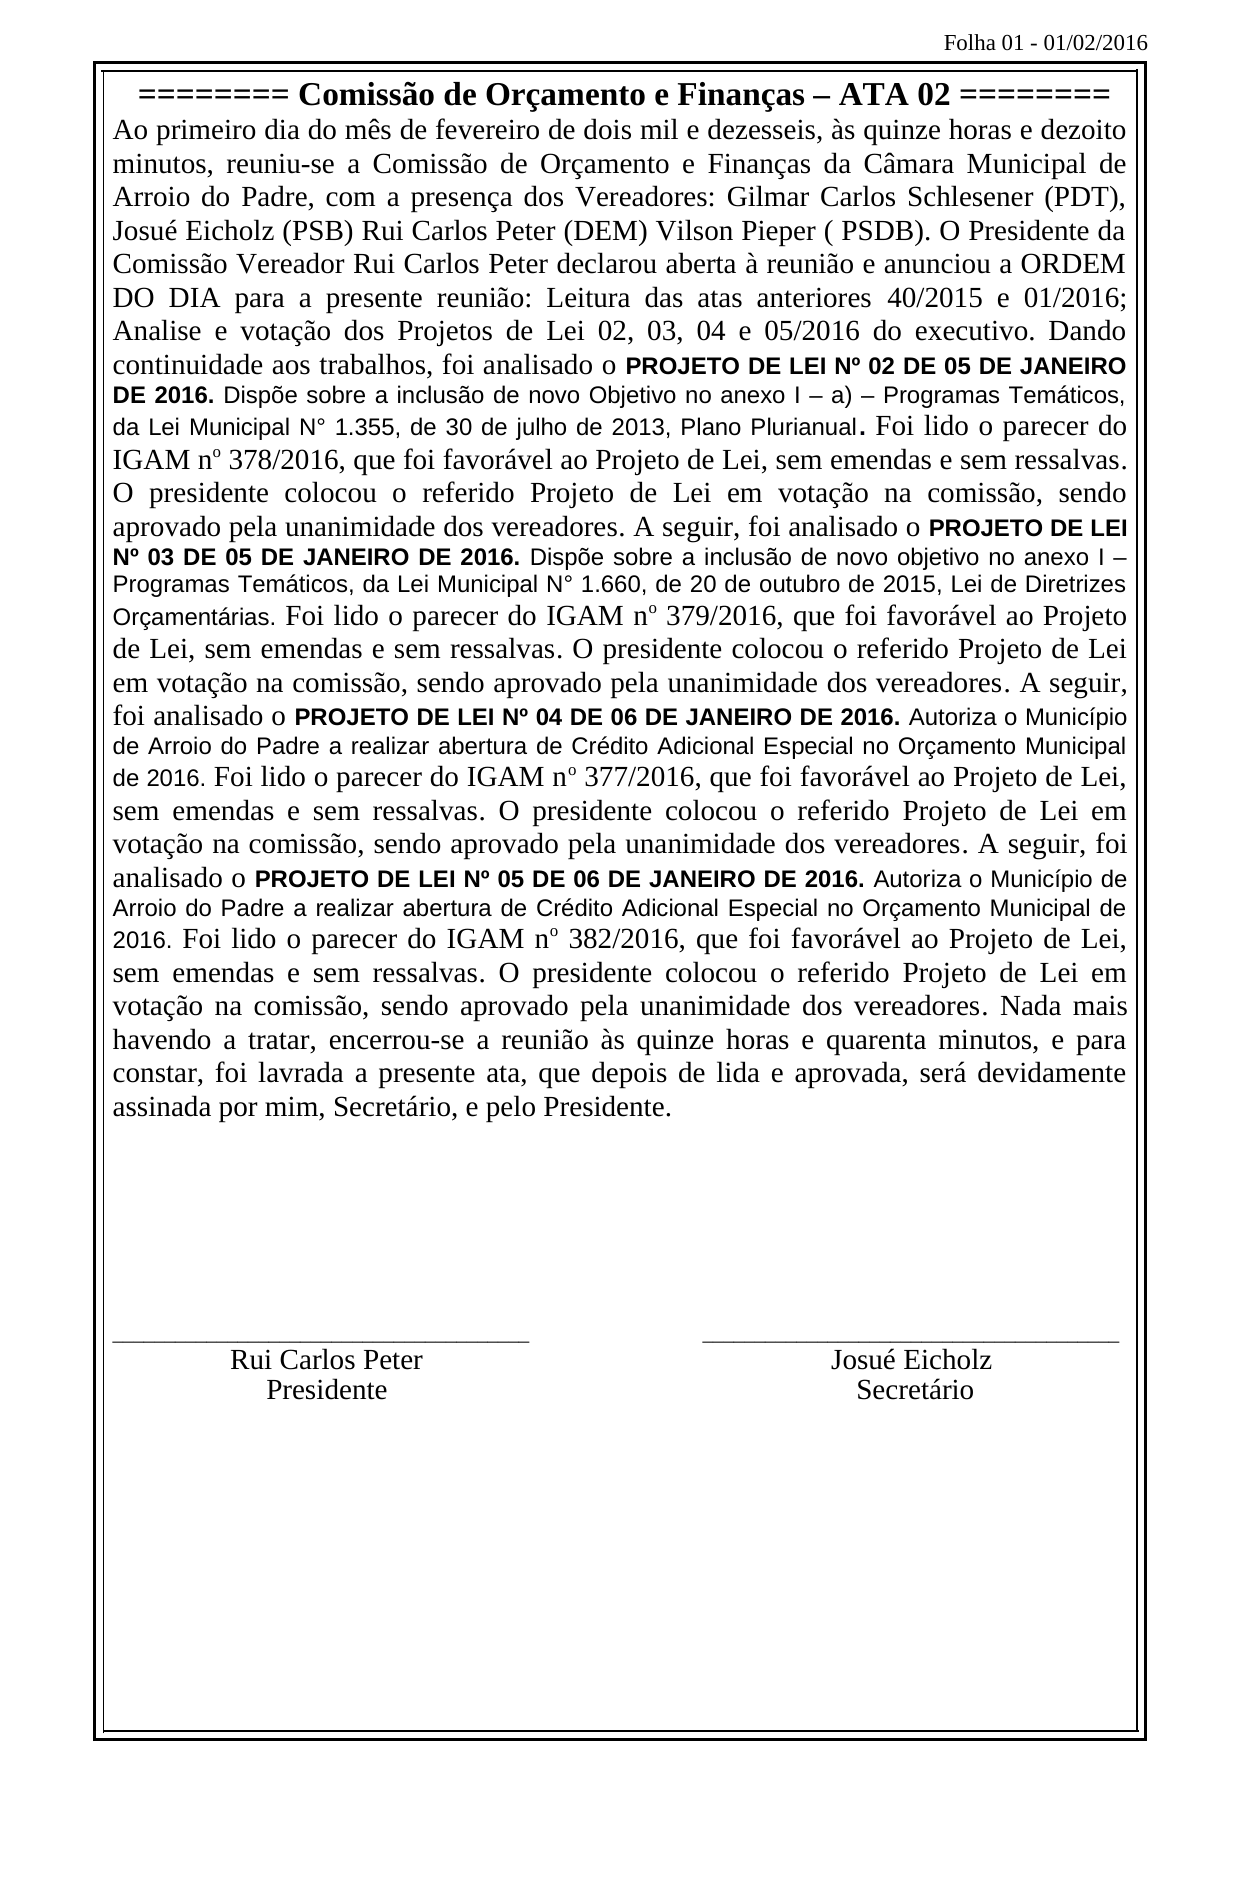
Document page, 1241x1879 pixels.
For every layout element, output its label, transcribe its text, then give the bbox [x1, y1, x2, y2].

text ________________________________________ ________________________________________ Rui Carlos Peter Josué Eicholz [112, 1324, 1128, 1375]
text Ao primeiro dia do mês de fevereiro de dois mil e dezesseis, às quinze horas e dezoito minutos, reuniu-se a Comissão de Orçamento e Finanças da Câmara Municipal de Arroio do Padre, com a presença dos Vereadores: Gilmar Carlos Schlesener (PDT), Josué Eicholz (PSB) Rui Carlos Peter (DEM) Vilson Pieper ( PSDB). O Presidente da Comissão Vereador Rui Carlos Peter declarou aberta à reunião e anunciou a ORDEM DO DIA para a presente reunião: Leitura das atas anteriores 40/2015 e 01/2016; Analise e votação dos Projetos de Lei 02, 03, 04 e 05/2016 do executivo. Dando continuidade aos trabalhos, foi analisado o PROJETO DE LEI Nº 02 DE 05 DE JANEIRO DE 2016. Dispõe sobre a inclusão de novo Objetivo no anexo I – a) – Programas Temáticos, da Lei Municipal N° 1.355, de 30 de julho de 2013, Plano Plurianual. Foi lido o parecer do IGAM no 378/2016, que foi favorável ao Projeto de Lei, sem emendas e sem ressalvas. O presidente colocou o referido Projeto de Lei em votação na comissão, sendo aprovado pela unanimidade dos vereadores. A seguir, foi analisado o PROJETO DE LEI Nº 03 DE 05 DE JANEIRO DE 2016. Dispõe sobre a inclusão de novo objetivo no anexo I – Programas Temáticos, da Lei Municipal N° 1.660, de 20 de outubro de 2015, Lei de Diretrizes Orçamentárias. Foi lido o parecer do IGAM no 379/2016, que foi favorável ao Projeto de Lei, sem emendas e sem ressalvas. O presidente colocou o referido Projeto de Lei em votação na comissão, sendo aprovado pela unanimidade dos vereadores. A seguir, foi analisado o PROJETO DE LEI Nº 04 DE 06 DE JANEIRO DE 2016. Autoriza o Município de Arroio do Padre a realizar abertura de Crédito Adicional Especial no Orçamento Municipal de 2016. Foi lido o parecer do IGAM no 377/2016, que foi favorável ao Projeto de Lei, sem emendas e sem ressalvas. O presidente colocou o referido Projeto de Lei em votação na comissão, sendo aprovado pela unanimidade dos vereadores. A seguir, foi analisado o PROJETO DE LEI Nº 05 DE 06 DE JANEIRO DE 2016. Autoriza o Município de Arroio do Padre a realizar abertura de Crédito Adicional Especial no Orçamento Municipal de 2016. Foi lido o parecer do IGAM no 382/2016, que foi favorável ao Projeto de Lei, sem emendas e sem ressalvas. O presidente colocou o referido Projeto de Lei em votação na comissão, sendo aprovado pela unanimidade dos vereadores. Nada mais havendo a tratar, encerrou-se a reunião às quinze horas e quarenta minutos, e para constar, foi lavrada a presente ata, que depois de lida e aprovada, será devidamente assinada por mim, Secretário, e pelo Presidente. [112, 112, 1128, 1122]
text ======== Comissão de Orçamento e Finanças – ATA 02 ======== [112, 74, 1128, 112]
text Presidente Secretário [112, 1375, 1128, 1406]
